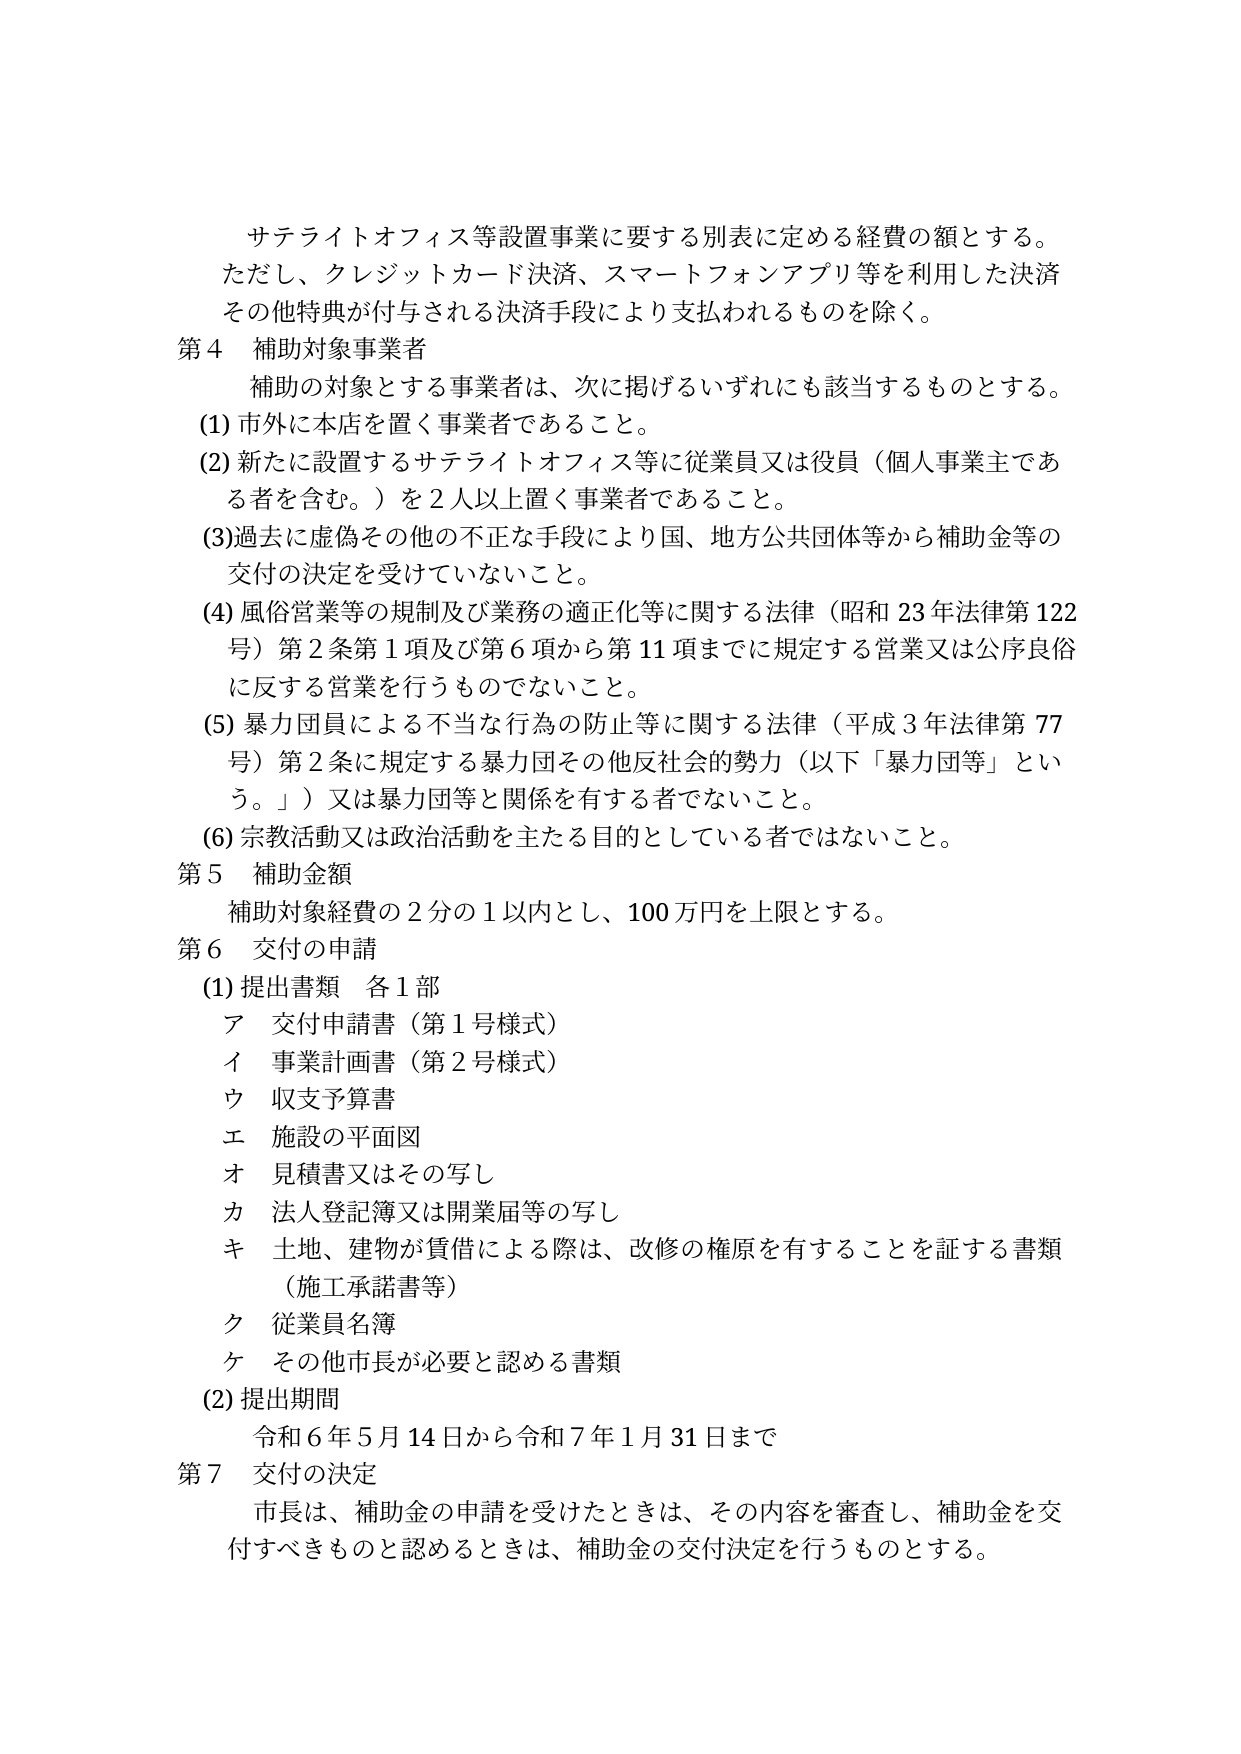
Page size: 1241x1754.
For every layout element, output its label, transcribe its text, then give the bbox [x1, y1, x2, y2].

text ア 交付申請書（第１号様式） [221, 1004, 1063, 1042]
text 市長は、補助金の申請を受けたときは、その内容を審査し、補助金を交付すべきものと認めるときは、補助金の交付決定を行うものとする。 [177, 1492, 1063, 1567]
text サテライトオフィス等設置事業に要する別表に定める経費の額とする。ただし、クレジットカード決済、スマートフォンアプリ等を利用した決済その他特典が付与される決済手段により支払われるものを除く。 [221, 217, 1063, 329]
text (1) 市外に本店を置く事業者であること。 [199, 404, 1063, 442]
text (1) 提出書類 各１部 [177, 967, 1063, 1004]
text エ 施設の平面図 [221, 1117, 1063, 1154]
text 補助対象経費の２分の１以内とし、100万円を上限とする。 [177, 892, 1063, 929]
text 第７ 交付の決定 [177, 1454, 1063, 1492]
text (2) 提出期間 [177, 1379, 1063, 1417]
text ウ 収支予算書 [221, 1079, 1063, 1117]
text ケ その他市長が必要と認める書類 [221, 1342, 1063, 1379]
text 第５ 補助金額 [177, 854, 1063, 892]
text 補助の対象とする事業者は、次に掲げるいずれにも該当するものとする。 [199, 367, 1063, 404]
text ク 従業員名簿 [221, 1304, 1063, 1342]
text (4) 風俗営業等の規制及び業務の適正化等に関する法律（昭和23年法律第122号）第２条第１項及び第６項から第11項までに規定する営業又は公序良俗に反する営業を行うものでないこと。 [177, 592, 1078, 704]
text 第６ 交付の申請 [177, 929, 1063, 967]
text (2) 新たに設置するサテライトオフィス等に従業員又は役員（個人事業主である者を含む。）を２人以上置く事業者であること。 [199, 442, 1063, 517]
text キ 土地、建物が賃借による際は、改修の権原を有することを証する書類（施工承諾書等） [221, 1229, 1063, 1304]
text 第４ 補助対象事業者 [177, 329, 1063, 367]
text カ 法人登記簿又は開業届等の写し [221, 1192, 1063, 1229]
text (3)過去に虚偽その他の不正な手段により国、地方公共団体等から補助金等の交付の決定を受けていないこと。 [177, 517, 1063, 592]
text (5) 暴力団員による不当な行為の防止等に関する法律（平成３年法律第77号）第２条に規定する暴力団その他反社会的勢力（以下「暴力団等」という。」）又は暴力団等と関係を有する者でないこと。 [177, 704, 1063, 817]
text オ 見積書又はその写し [221, 1154, 1063, 1192]
text (6) 宗教活動又は政治活動を主たる目的としている者ではないこと。 [177, 817, 1063, 854]
text 令和６年５月14日から令和７年１月31日まで [177, 1417, 1063, 1454]
text イ 事業計画書（第２号様式） [221, 1042, 1063, 1079]
